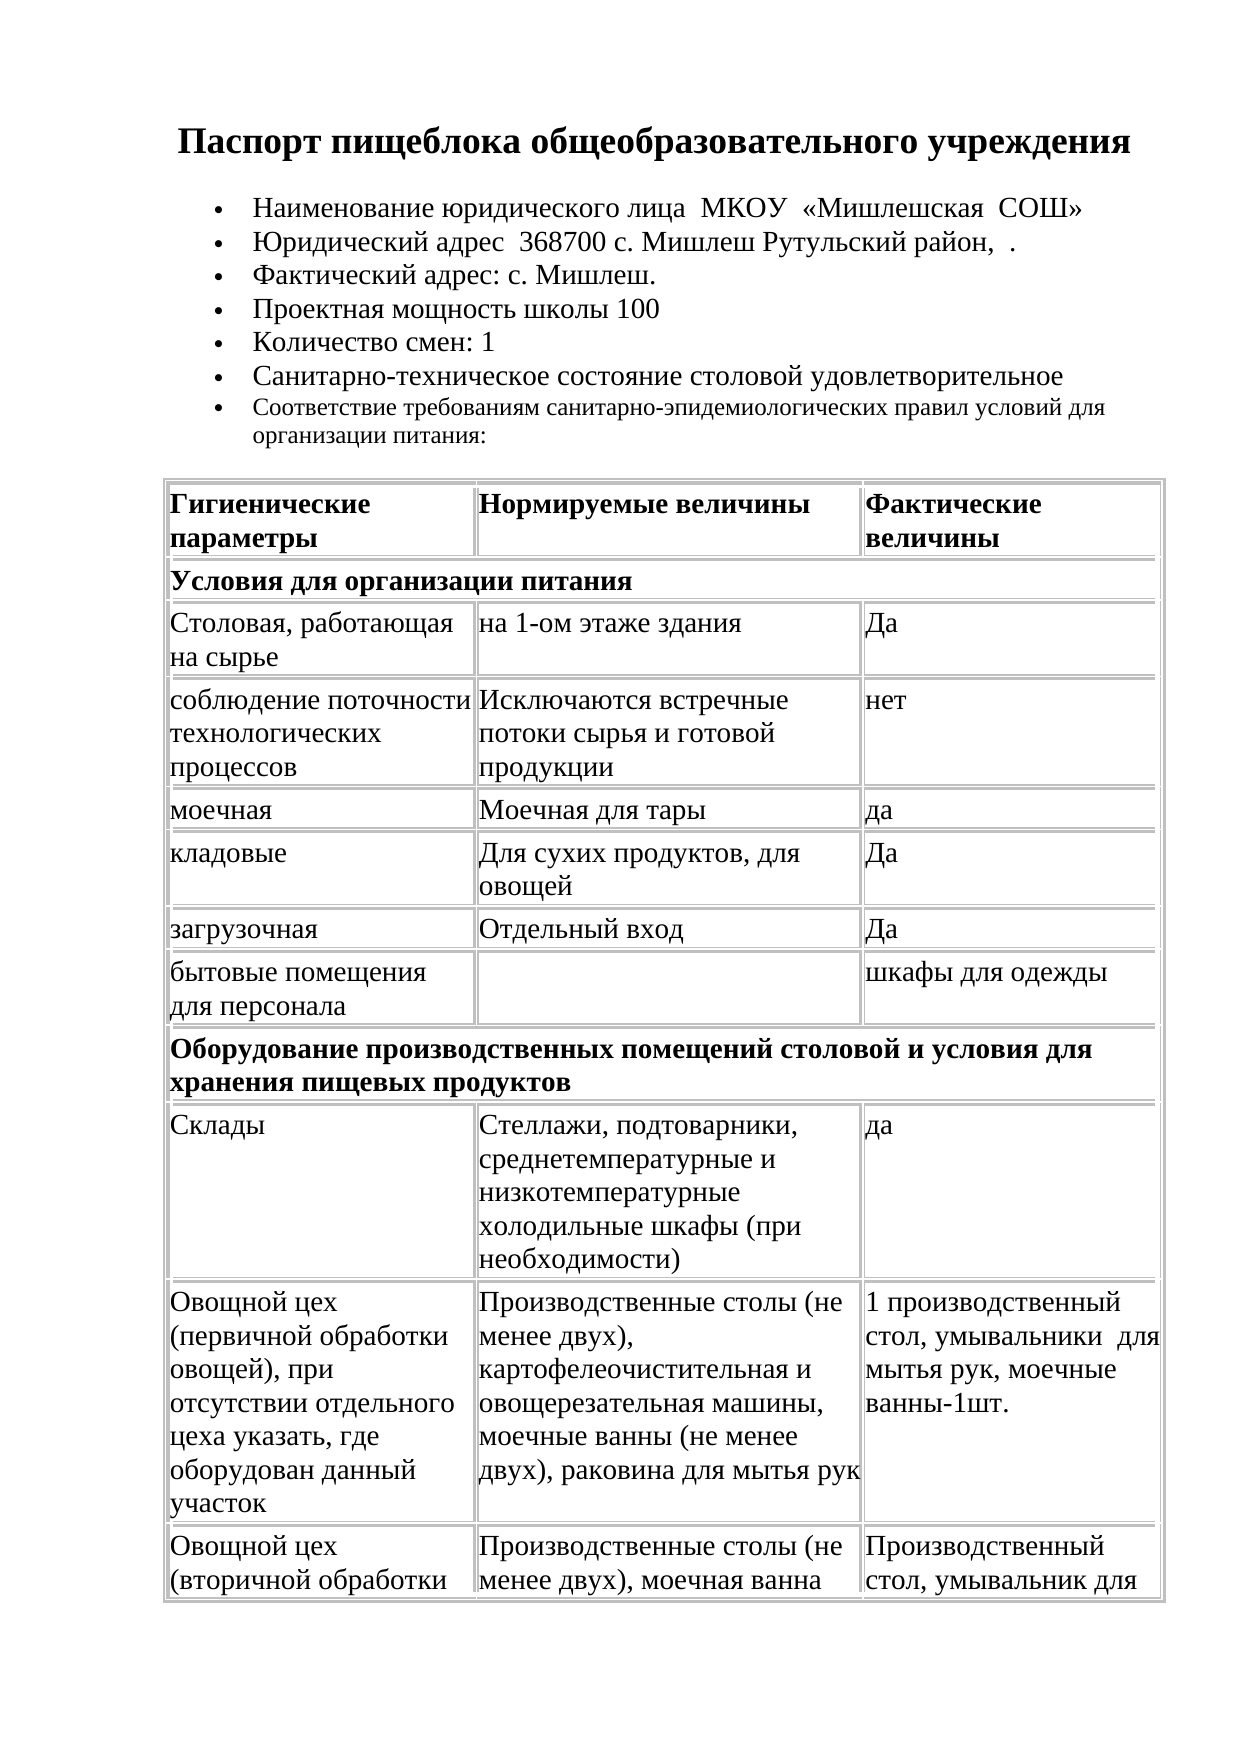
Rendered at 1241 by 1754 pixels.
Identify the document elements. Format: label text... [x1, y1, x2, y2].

table_header Фактические величины [862, 480, 1163, 555]
table_cell Стеллажи, подтоварники, среднетемпературные и низкотемпературные холодильные шкафы (при необходимости) [479, 1106, 859, 1276]
list Наименование юридического лица МКОУ «Мишлешская СОШ» [215, 190, 1152, 224]
list Санитарно-техническое состояние столовой удовлетворительное [215, 358, 1152, 392]
table_cell [479, 953, 859, 1023]
text Паспорт пищеблока общеобразовательного учреждения [177, 118, 1152, 161]
list Фактический адрес: с. Мишлеш. [215, 257, 1152, 291]
table_header Гигиенические параметры [170, 485, 476, 555]
table_cell Да [862, 827, 1163, 903]
table_cell соблюдение поточности технологических процессов [166, 674, 476, 784]
table_cell кладовые [166, 827, 476, 903]
table_cell Овощной цех (первичной обработки овощей), при отсутствии отдельного цеха указать, где оборудован данный участок [166, 1276, 476, 1521]
table_cell Оборудование производственных помещений столовой и условия для хранения пищевых продуктов [166, 1023, 1163, 1099]
list Юридический адрес 368700 с. Мишлеш Рутульский район, . [215, 224, 1152, 257]
table_header Нормируемые величины [476, 480, 862, 555]
table_cell да [862, 1099, 1163, 1276]
list Проектная мощность школы 100 [215, 291, 1152, 324]
table_cell бытовые помещения для персонала [166, 946, 476, 1023]
table_cell Производственные столы (не менее двух), картофелеочистительная и овощерезательная машины, моечные ванны (не менее двух), раковина для мытья рук [479, 1283, 859, 1521]
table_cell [862, 1521, 1163, 1597]
list Соответствие требованиям санитарно-эпидемиологических правил условий для организации питания: [215, 392, 1152, 449]
table_cell моечная [166, 784, 476, 827]
table_cell на 1-ом этаже здания [479, 604, 859, 674]
table_cell шкафы для одежды [862, 946, 1163, 1023]
table_cell Моечная для тары [479, 790, 859, 827]
table_cell 1 производственный стол, умывальники для мытья рук, моечные ванны-1шт. [862, 1276, 1163, 1521]
table_cell Исключаются встречные потоки сырья и готовой продукции [479, 680, 859, 784]
table_cell загрузочная [166, 904, 476, 946]
table_cell Отдельный вход [479, 910, 859, 946]
table_cell Столовая, работающая на сырье [166, 598, 476, 674]
table_cell Для сухих продуктов, для овощей [479, 833, 859, 903]
table_cell Да [862, 598, 1163, 674]
table_cell Да [862, 904, 1163, 946]
table_cell да [862, 784, 1163, 827]
table_cell Условия для организации питания [166, 555, 1163, 598]
list Количество смен: 1 [215, 324, 1152, 358]
table_cell Склады [166, 1099, 476, 1276]
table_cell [476, 1521, 862, 1597]
table_cell нет [862, 674, 1163, 784]
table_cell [166, 1521, 476, 1597]
